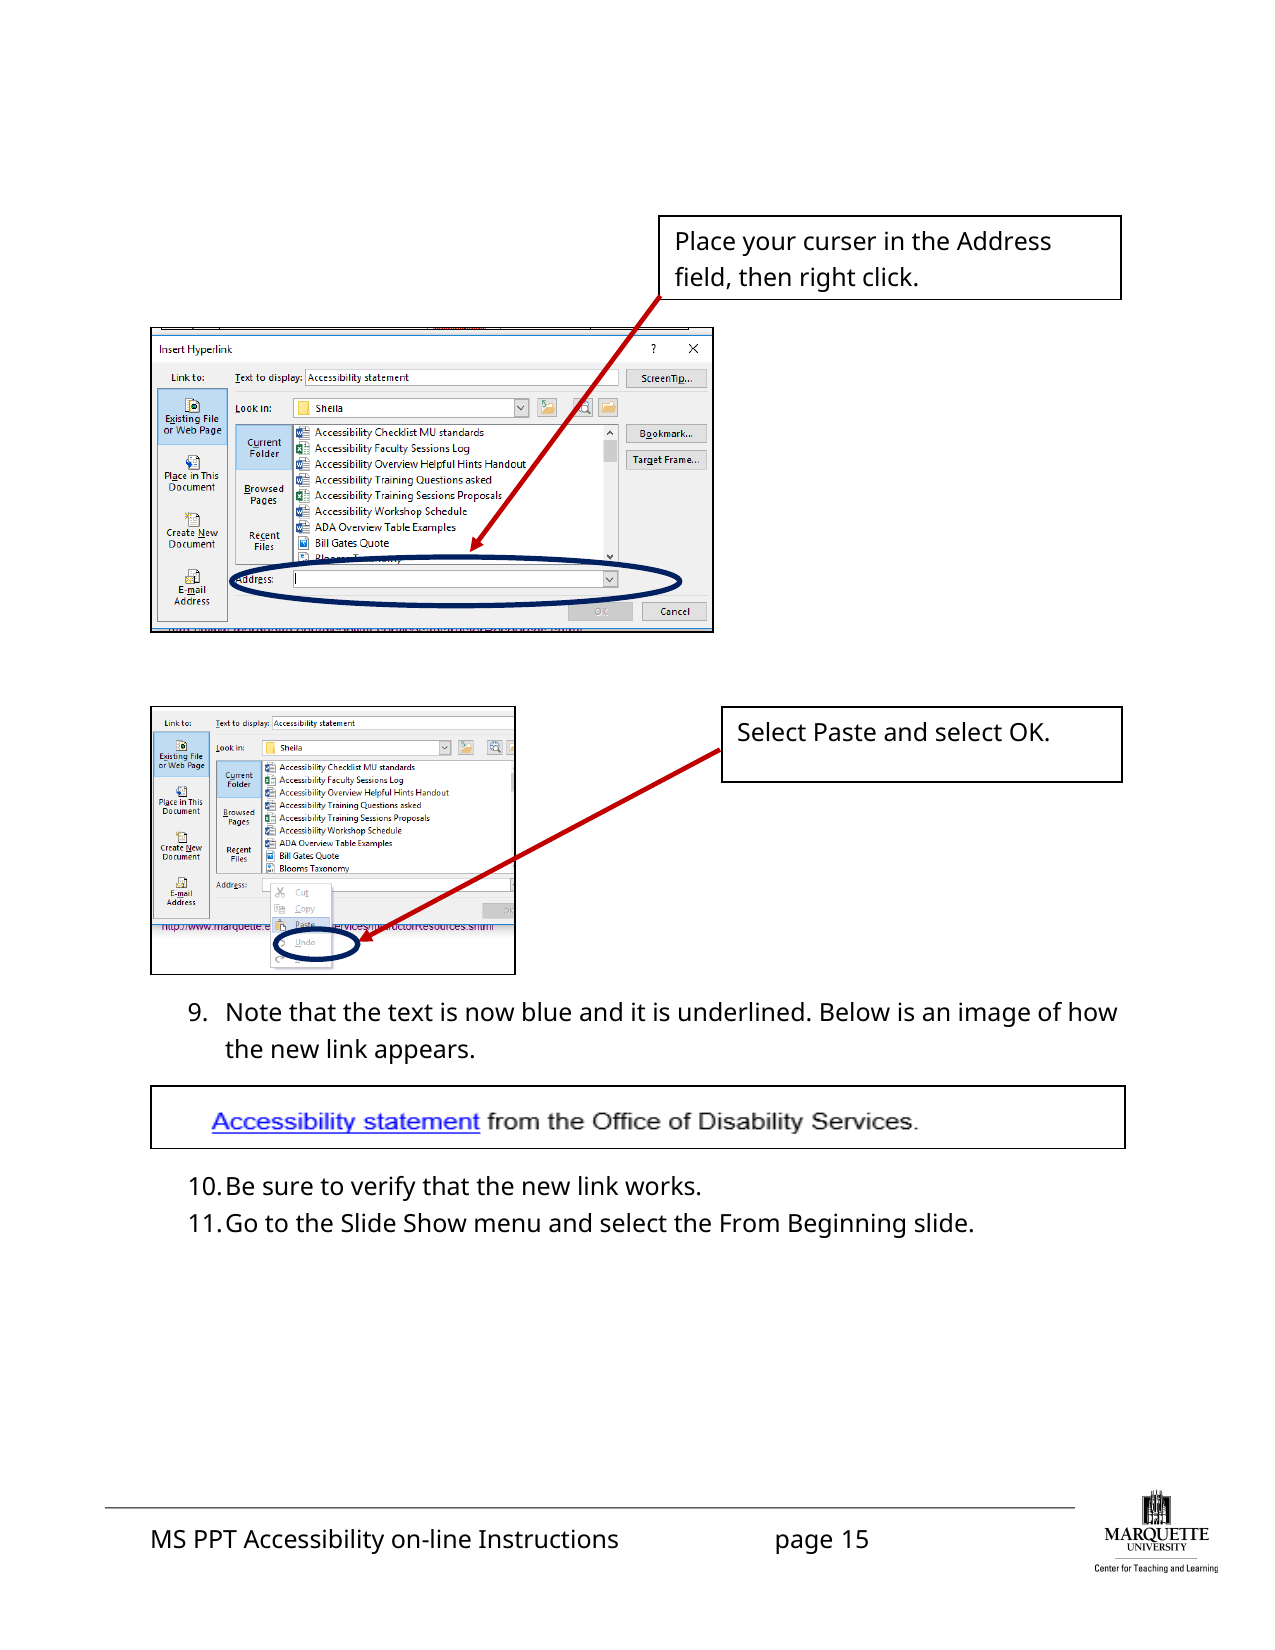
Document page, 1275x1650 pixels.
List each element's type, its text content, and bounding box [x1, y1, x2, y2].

list Go to the Slide Show menu and select the From Beginning slide. [187, 1205, 1125, 1239]
picture [1095, 1489, 1218, 1573]
list Note that the text is now blue and it is underlined. Below is an image of how the new link appears. [187, 995, 1125, 1066]
picture [152, 328, 712, 631]
picture [152, 1087, 1124, 1148]
picture [152, 707, 514, 974]
list Be sure to verify that the new link works. [187, 1168, 1125, 1202]
picture [279, 932, 354, 956]
